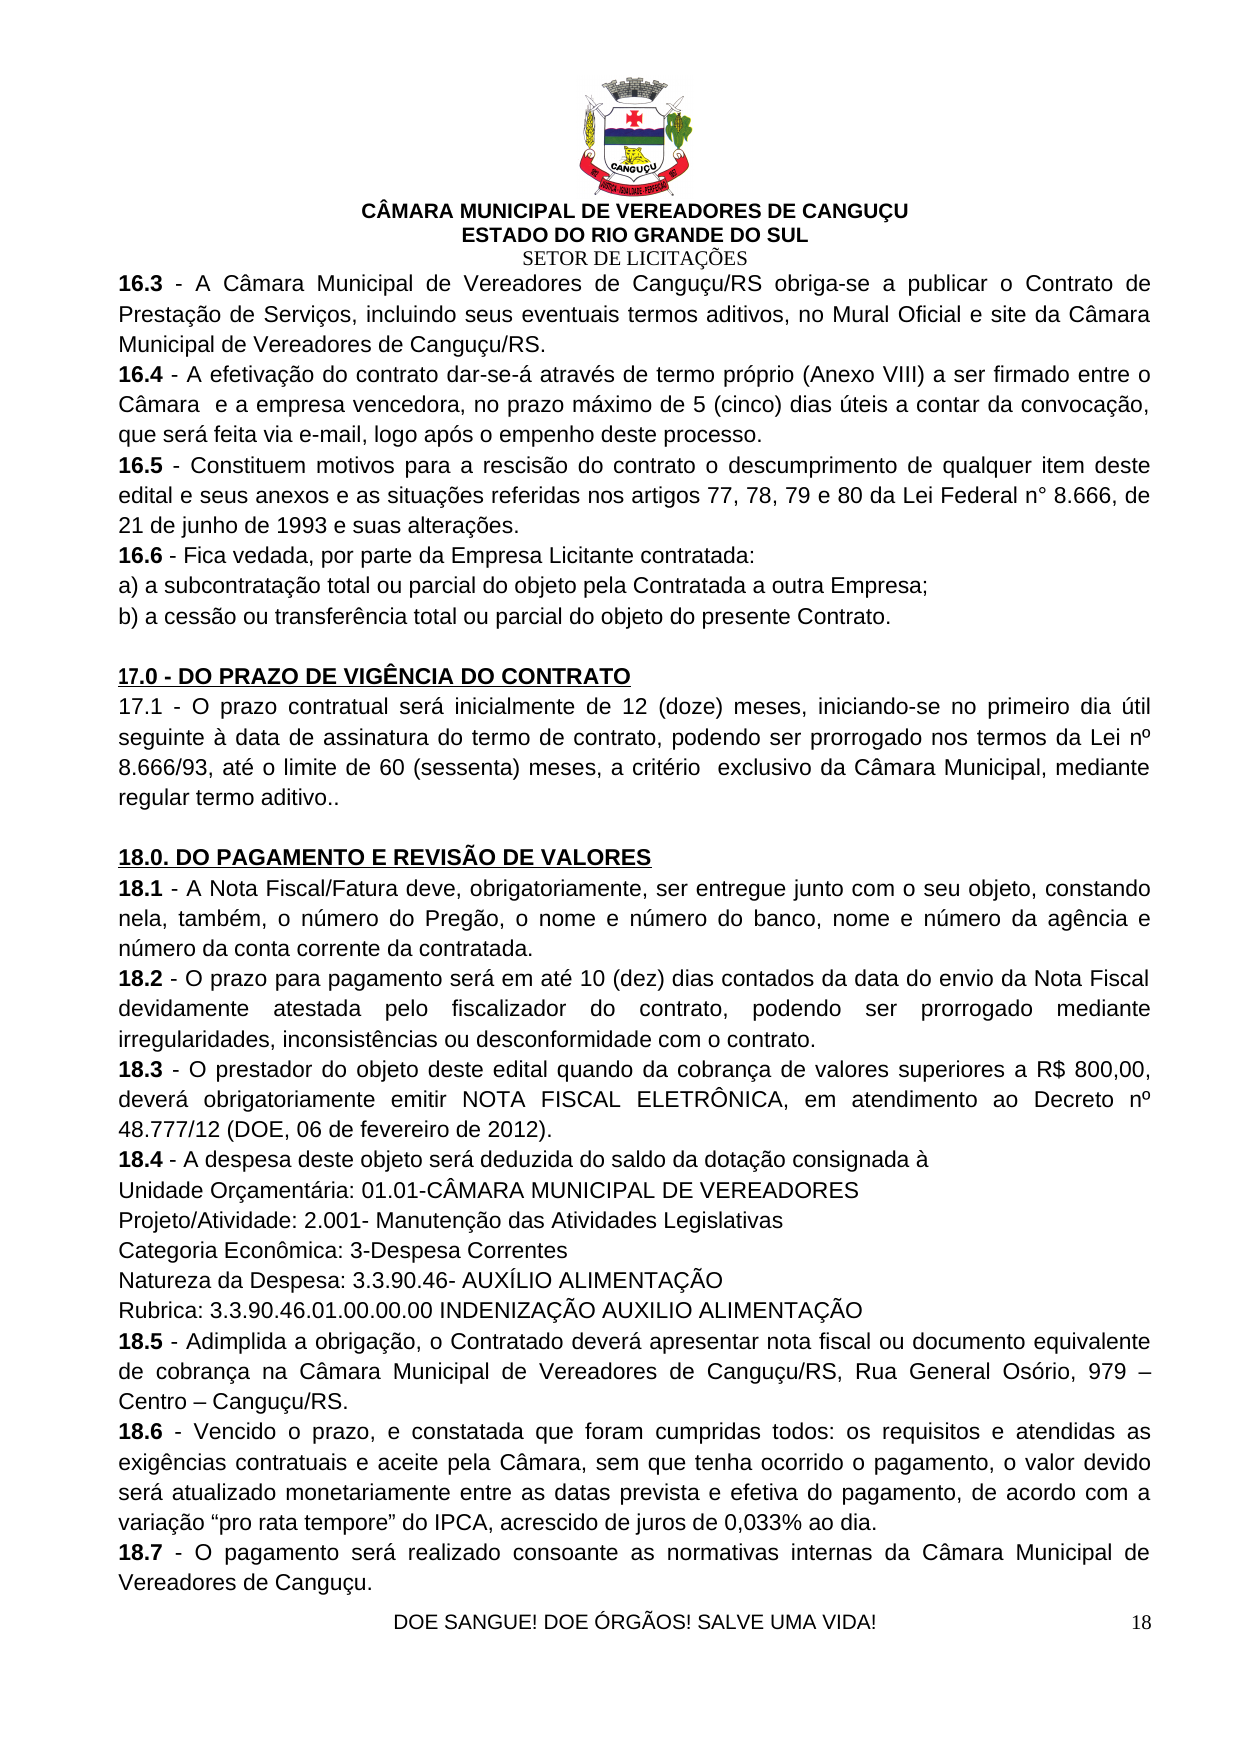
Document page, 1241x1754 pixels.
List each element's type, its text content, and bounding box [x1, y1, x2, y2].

text Rubrica: 3.3.90.46.01.00.00.00 INDENIZAÇÃO AUXILIO ALIMENTAÇÃO [118, 1297, 1152, 1324]
text 18.2 - O prazo para pagamento será em até 10 (dez) dias contados da data do envio da Nota Fiscal devidamente atestada pelo fiscalizador do contrato, podendo ser prorrogado mediante irregularidades, inconsistências ou desconformidade com o contrato. [118, 965, 1152, 1052]
text 18.4 - A despesa deste objeto será deduzida do saldo da dotação consignada à [118, 1146, 1152, 1173]
text 16.5 - Constituem motivos para a rescisão do contrato o descumprimento de qualquer item deste edital e seus anexos e as situações referidas nos artigos 77, 78, 79 e 80 da Lei Federal n° 8.666, de 21 de junho de 1993 e suas alterações. [118, 452, 1152, 538]
text a) a subcontratação total ou parcial do objeto pela Contratada a outra Empresa; [118, 572, 1152, 599]
text 18.3 - O prestador do objeto deste edital quando da cobrança de valores superiores a R$ 800,00, deverá obrigatoriamente emitir NOTA FISCAL ELETRÔNICA, em atendimento ao Decreto nº 48.777/12 (DOE, 06 de fevereiro de 2012). [118, 1056, 1152, 1143]
text 18.6 - Vencido o prazo, e constatada que foram cumpridas todos: os requisitos e atendidas as exigências contratuais e aceite pela Câmara, sem que tenha ocorrido o pagamento, o valor devido será atualizado monetariamente entre as datas prevista e efetiva do pagamento, de acordo com a variação “pro rata tempore” do IPCA, acrescido de juros de 0,033% ao dia. [118, 1418, 1152, 1535]
text Unidade Orçamentária: 01.01-CÂMARA MUNICIPAL DE VEREADORES [118, 1177, 1152, 1203]
text 17.0 - DO PRAZO DE VIGÊNCIA DO CONTRATO [118, 663, 1152, 689]
text 18.5 - Adimplida a obrigação, o Contratado deverá apresentar nota fiscal ou documento equivalente de cobrança na Câmara Municipal de Vereadores de Canguçu/RS, Rua General Osório, 979 – Centro – Canguçu/RS. [118, 1328, 1152, 1414]
text 16.4 - A efetivação do contrato dar-se-á através de termo próprio (Anexo VIII) a ser firmado entre o Câmara e a empresa vencedora, no prazo máximo de 5 (cinco) dias úteis a contar da convocação, que será feita via e-mail, logo após o empenho deste processo. [118, 361, 1152, 448]
picture [575, 75, 695, 199]
text 18.7 - O pagamento será realizado consoante as normativas internas da Câmara Municipal de Vereadores de Canguçu. [118, 1539, 1152, 1596]
text Categoria Econômica: 3-Despesa Correntes [118, 1237, 1152, 1263]
text 18.0. DO PAGAMENTO E REVISÃO DE VALORES [118, 844, 1152, 871]
text 18.1 - A Nota Fiscal/Fatura deve, obrigatoriamente, ser entregue junto com o seu objeto, constando nela, também, o número do Pregão, o nome e número do banco, nome e número da agência e número da conta corrente da contratada. [118, 874, 1152, 961]
text 16.6 - Fica vedada, por parte da Empresa Licitante contratada: [118, 542, 1152, 569]
text 16.3 - A Câmara Municipal de Vereadores de Canguçu/RS obriga-se a publicar o Contrato de Prestação de Serviços, incluindo seus eventuais termos aditivos, no Mural Oficial e site da Câmara Municipal de Vereadores de Canguçu/RS. [118, 270, 1152, 357]
text Projeto/Atividade: 2.001- Manutenção das Atividades Legislativas [118, 1207, 1152, 1233]
text Natureza da Despesa: 3.3.90.46- AUXÍLIO ALIMENTAÇÃO [118, 1267, 1152, 1294]
text 17.1 - O prazo contratual será inicialmente de 12 (doze) meses, iniciando-se no primeiro dia útil seguinte à data de assinatura do termo de contrato, podendo ser prorrogado nos termos da Lei nº 8.666/93, até o limite de 60 (sessenta) meses, a critério exclusivo da Câmara Municipal, mediante regular termo aditivo.. [118, 693, 1152, 810]
text b) a cessão ou transferência total ou parcial do objeto do presente Contrato. [118, 603, 1152, 629]
